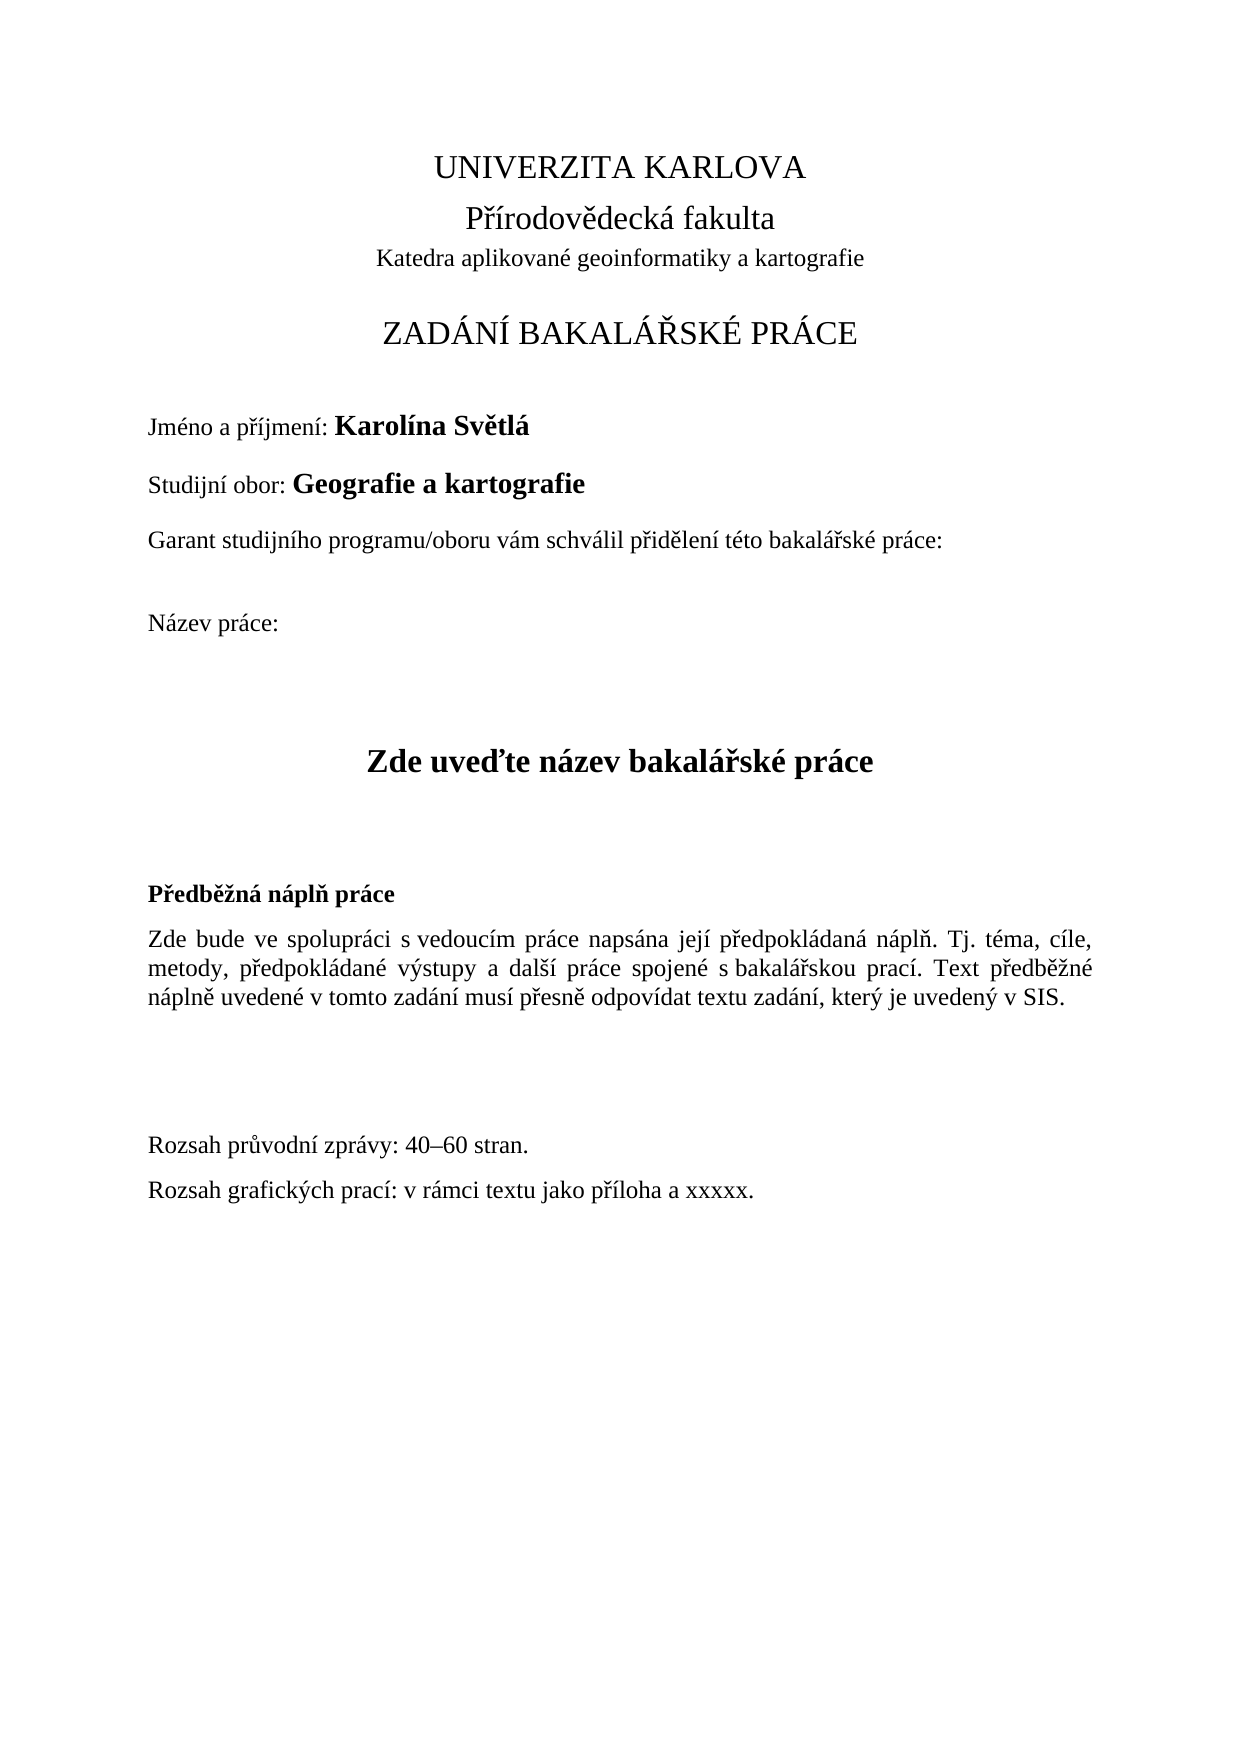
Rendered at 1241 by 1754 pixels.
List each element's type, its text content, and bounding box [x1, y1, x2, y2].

text Zde bude ve spolupráci s vedoucím práce napsána její předpokládaná náplň. Tj. téma, cíle, metody, předpokládané výstupy a další práce spojené s bakalářskou prací. Text předběžné náplně uvedené v tomto zadání musí přesně odpovídat textu zadání, který je uvedený v SIS. [148, 924, 1093, 1011]
text Zde uveďte název bakalářské práce [148, 742, 1093, 780]
text Studijní obor: Geografie a kartografie [148, 467, 1093, 500]
text Jméno a příjmení: Karolína Světlá [148, 408, 1093, 442]
text Katedra aplikované geoinformatiky a kartografie [148, 243, 1093, 272]
text Rozsah grafických prací: v rámci textu jako příloha a xxxxx. [148, 1176, 1093, 1204]
text ZADÁNÍ BAKALÁŘSKÉ PRÁCE [148, 313, 1093, 351]
text Název práce: [148, 608, 1093, 636]
text Garant studijního programu/oboru vám schválil přidělení této bakalářské práce: [148, 525, 1093, 554]
text UNIVERZITA KARLOVA [148, 148, 1093, 186]
text Předběžná náplň práce [148, 879, 1093, 908]
text Rozsah průvodní zprávy: 40–60 stran. [148, 1130, 1093, 1159]
text Přírodovědecká fakulta [148, 198, 1093, 237]
